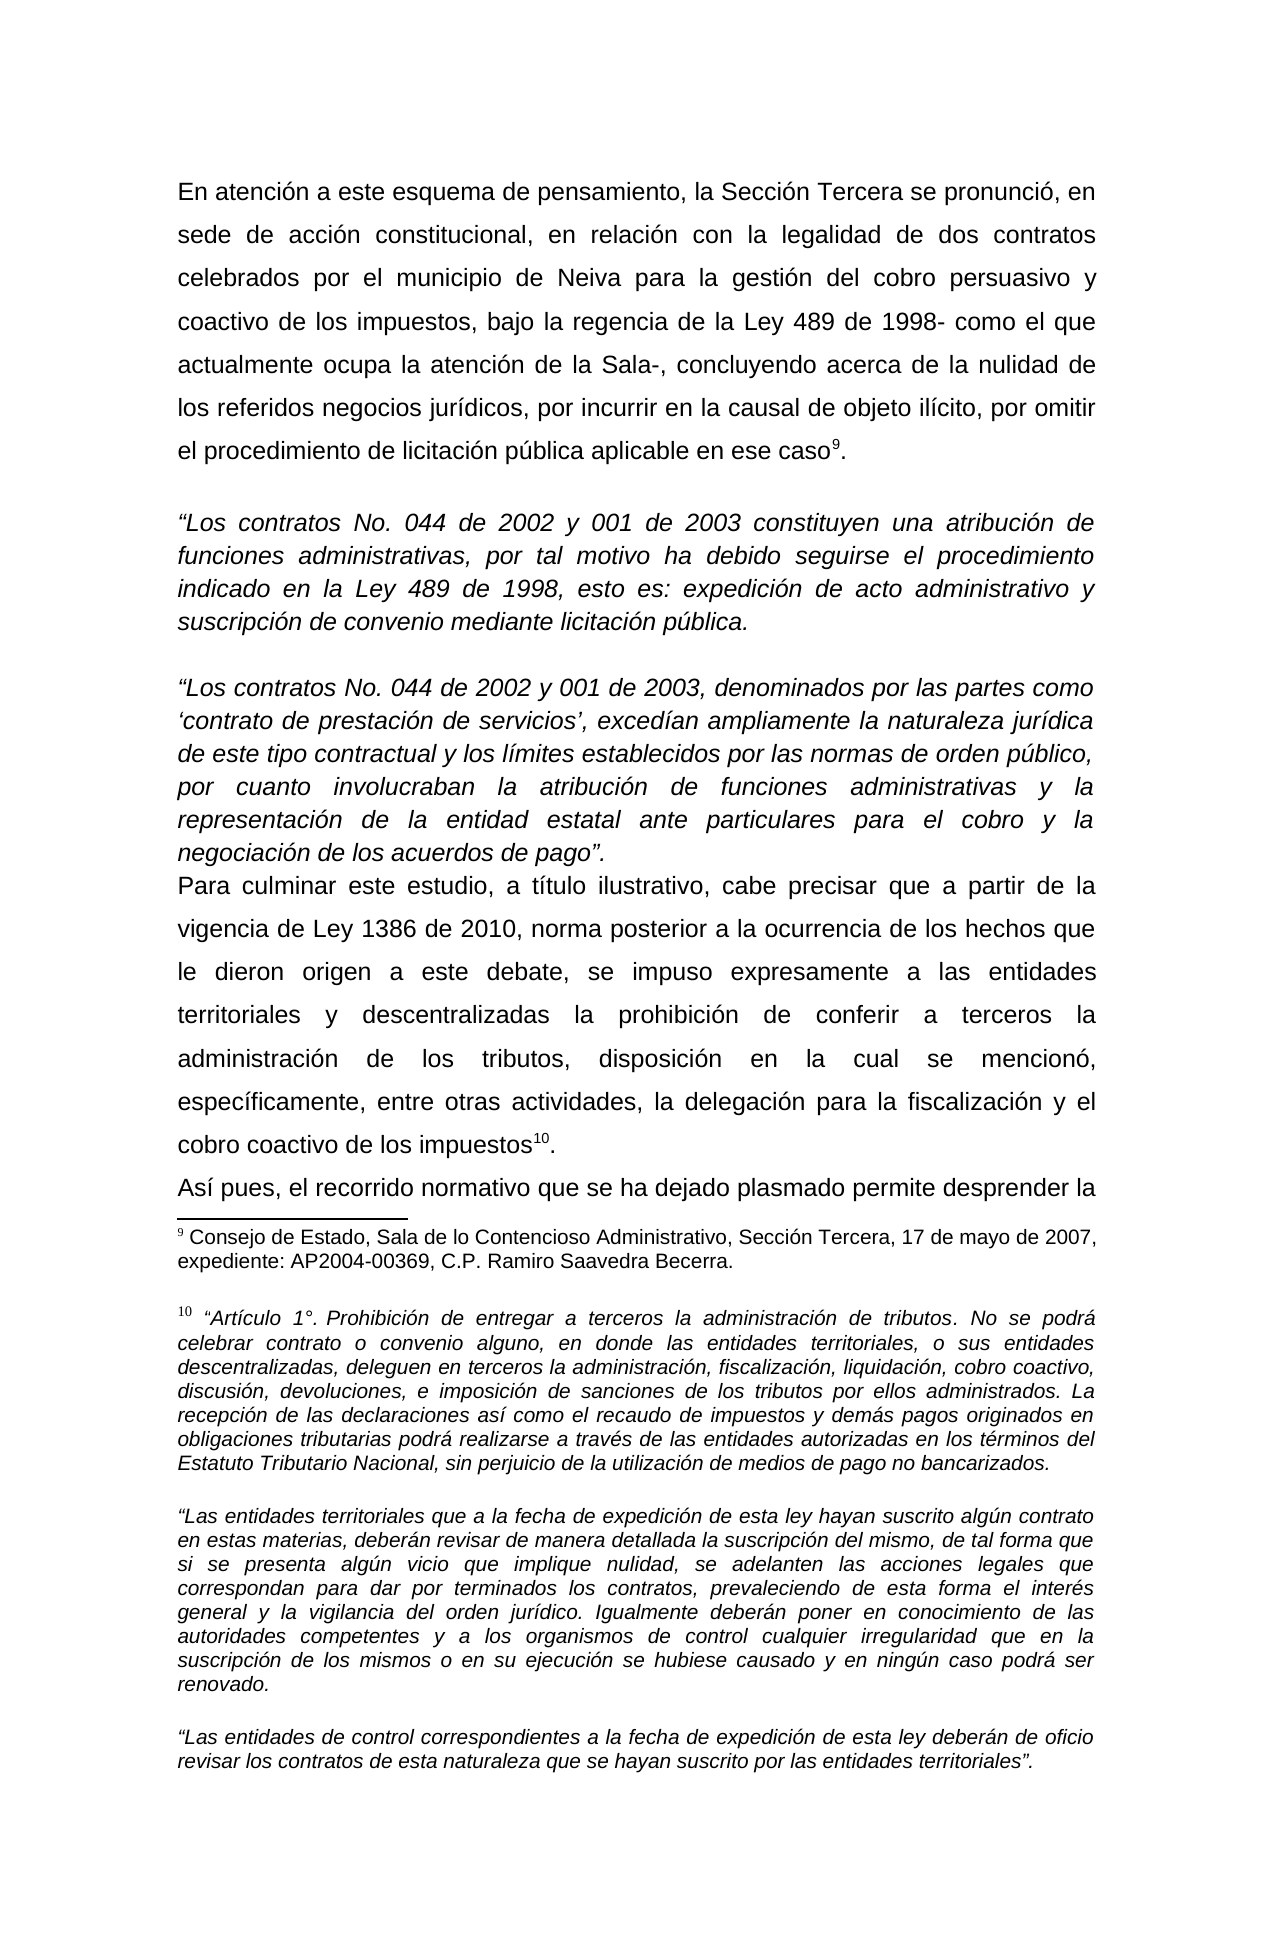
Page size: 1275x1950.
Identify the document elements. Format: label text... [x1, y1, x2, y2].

text “Los contratos No. 044 de 2002 y 001 de 2003, denominados por las partes como ‘contrato de prestación de servicios’, excedían ampliamente la naturaleza jurídica de este tipo contractual y los límites establecidos por las normas de orden público, por cuanto involucraban la atribución de funciones administrativas y la representación de la entidad estatal ante particulares para el cobro y la negociación de los acuerdos de pago”. [177, 673, 1098, 867]
text “Los contratos No. 044 de 2002 y 001 de 2003 constituyen una atribución de funciones administrativas, por tal motivo ha debido seguirse el procedimiento indicado en la Ley 489 de 1998, esto es: expedición de acto administrativo y suscripción de convenio mediante licitación pública. [177, 508, 1098, 636]
text Para culminar este estudio, a título ilustrativo, cabe precisar que a partir de la vigencia de Ley 1386 de 2010, norma posterior a la ocurrencia de los hechos que le dieron origen a este debate, se impuso expresamente a las entidades territoriales y descentralizadas la prohibición de conferir a terceros la administración de los tributos, disposición en la cual se mencionó, específicamente, entre otras actividades, la delegación para la fiscalización y el cobro coactivo de los impuestos. [177, 871, 1098, 1158]
text En atención a este esquema de pensamiento, la Sección Tercera se pronunció, en sede de acción constitucional, en relación con la legalidad de dos contratos celebrados por el municipio de Neiva para la gestión del cobro persuasivo y coactivo de los impuestos, bajo la regencia de la Ley 489 de 1998- como el que actualmente ocupa la atención de la Sala-, concluyendo acerca de la nulidad de los referidos negocios jurídicos, por incurrir en la causal de objeto ilícito, por omitir el procedimiento de licitación pública aplicable en ese caso. [177, 177, 1098, 465]
text Así pues, el recorrido normativo que se ha dejado plasmado permite desprender la existencia de tres períodos relacionados con la posibilidad de ejercer la función administrativa del cobro de impuestos municipales: [177, 1173, 1098, 1202]
